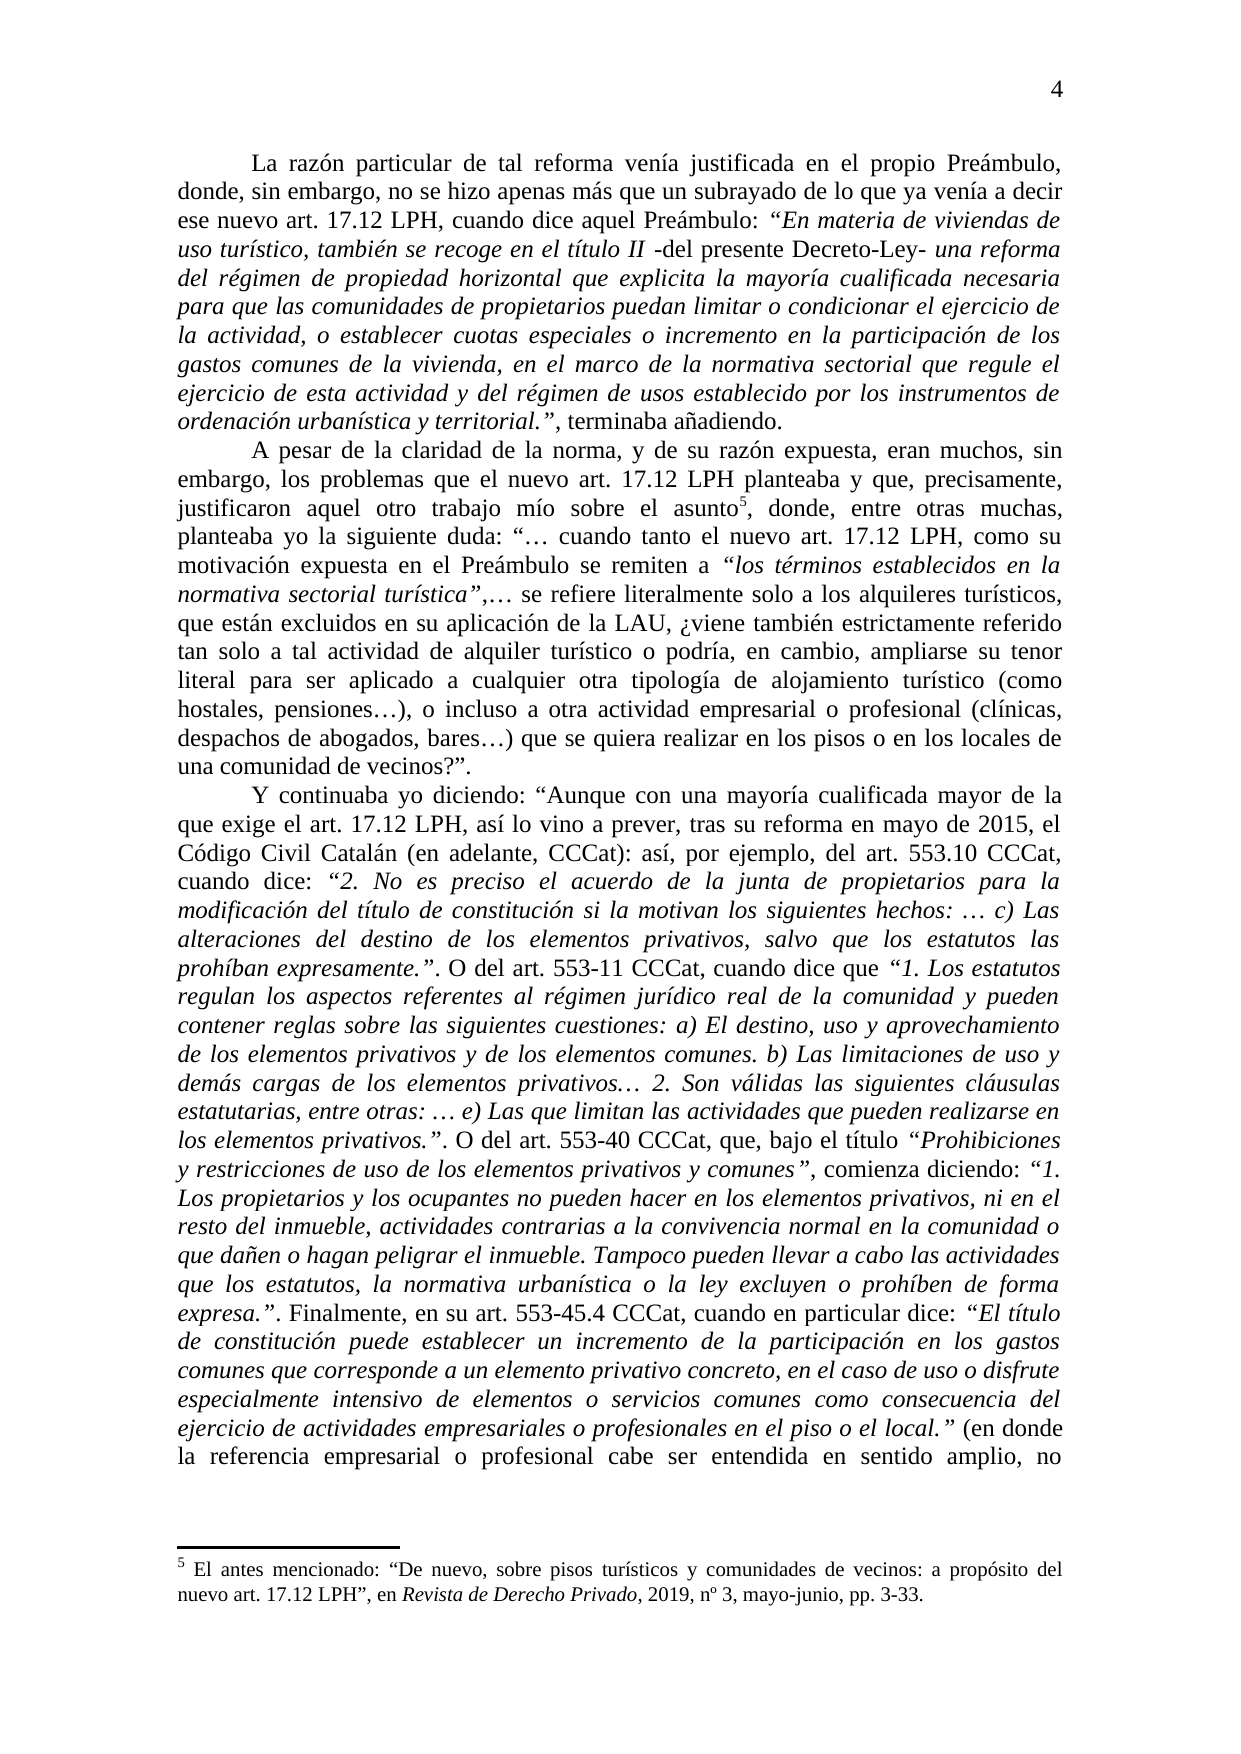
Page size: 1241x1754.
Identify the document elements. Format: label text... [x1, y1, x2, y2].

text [177, 780, 1063, 1470]
text La razón particular de tal reforma venía justificada en el propio Preámbulo, donde, sin embargo, no se hizo apenas más que un subrayado de lo que ya venía a decir ese nuevo art. 17.12 LPH, cuando dice aquel Preámbulo: “En materia de viviendas de uso turístico, también se recoge en el título II -del presente Decreto-Ley- una reforma del régimen de propiedad horizontal que explicita la mayoría cualificada necesaria para que las comunidades de propietarios puedan limitar o condicionar el ejercicio de la actividad, o establecer cuotas especiales o incremento en la participación de los gastos comunes de la vivienda, en el marco de la normativa sectorial que regule el ejercicio de esta actividad y del régimen de usos establecido por los instrumentos de ordenación urbanística y territorial.”, terminaba añadiendo. [177, 148, 1063, 435]
text A pesar de la claridad de la norma, y de su razón expuesta, eran muchos, sin embargo, los problemas que el nuevo art. 17.12 LPH planteaba y que, precisamente, justificaron aquel otro trabajo mío sobre el asunto, donde, entre otras muchas, planteaba yo la siguiente duda: “… cuando tanto el nuevo art. 17.12 LPH, como su motivación expuesta en el Preámbulo se remiten a “los términos establecidos en la normativa sectorial turística”,… se refiere literalmente solo a los alquileres turísticos, que están excluidos en su aplicación de la LAU, ¿viene también estrictamente referido tan solo a tal actividad de alquiler turístico o podría, en cambio, ampliarse su tenor literal para ser aplicado a cualquier otra tipología de alojamiento turístico (como hostales, pensiones…), o incluso a otra actividad empresarial o profesional (clínicas, despachos de abogados, bares…) que se quiera realizar en los pisos o en los locales de una comunidad de vecinos?”. [177, 435, 1063, 780]
